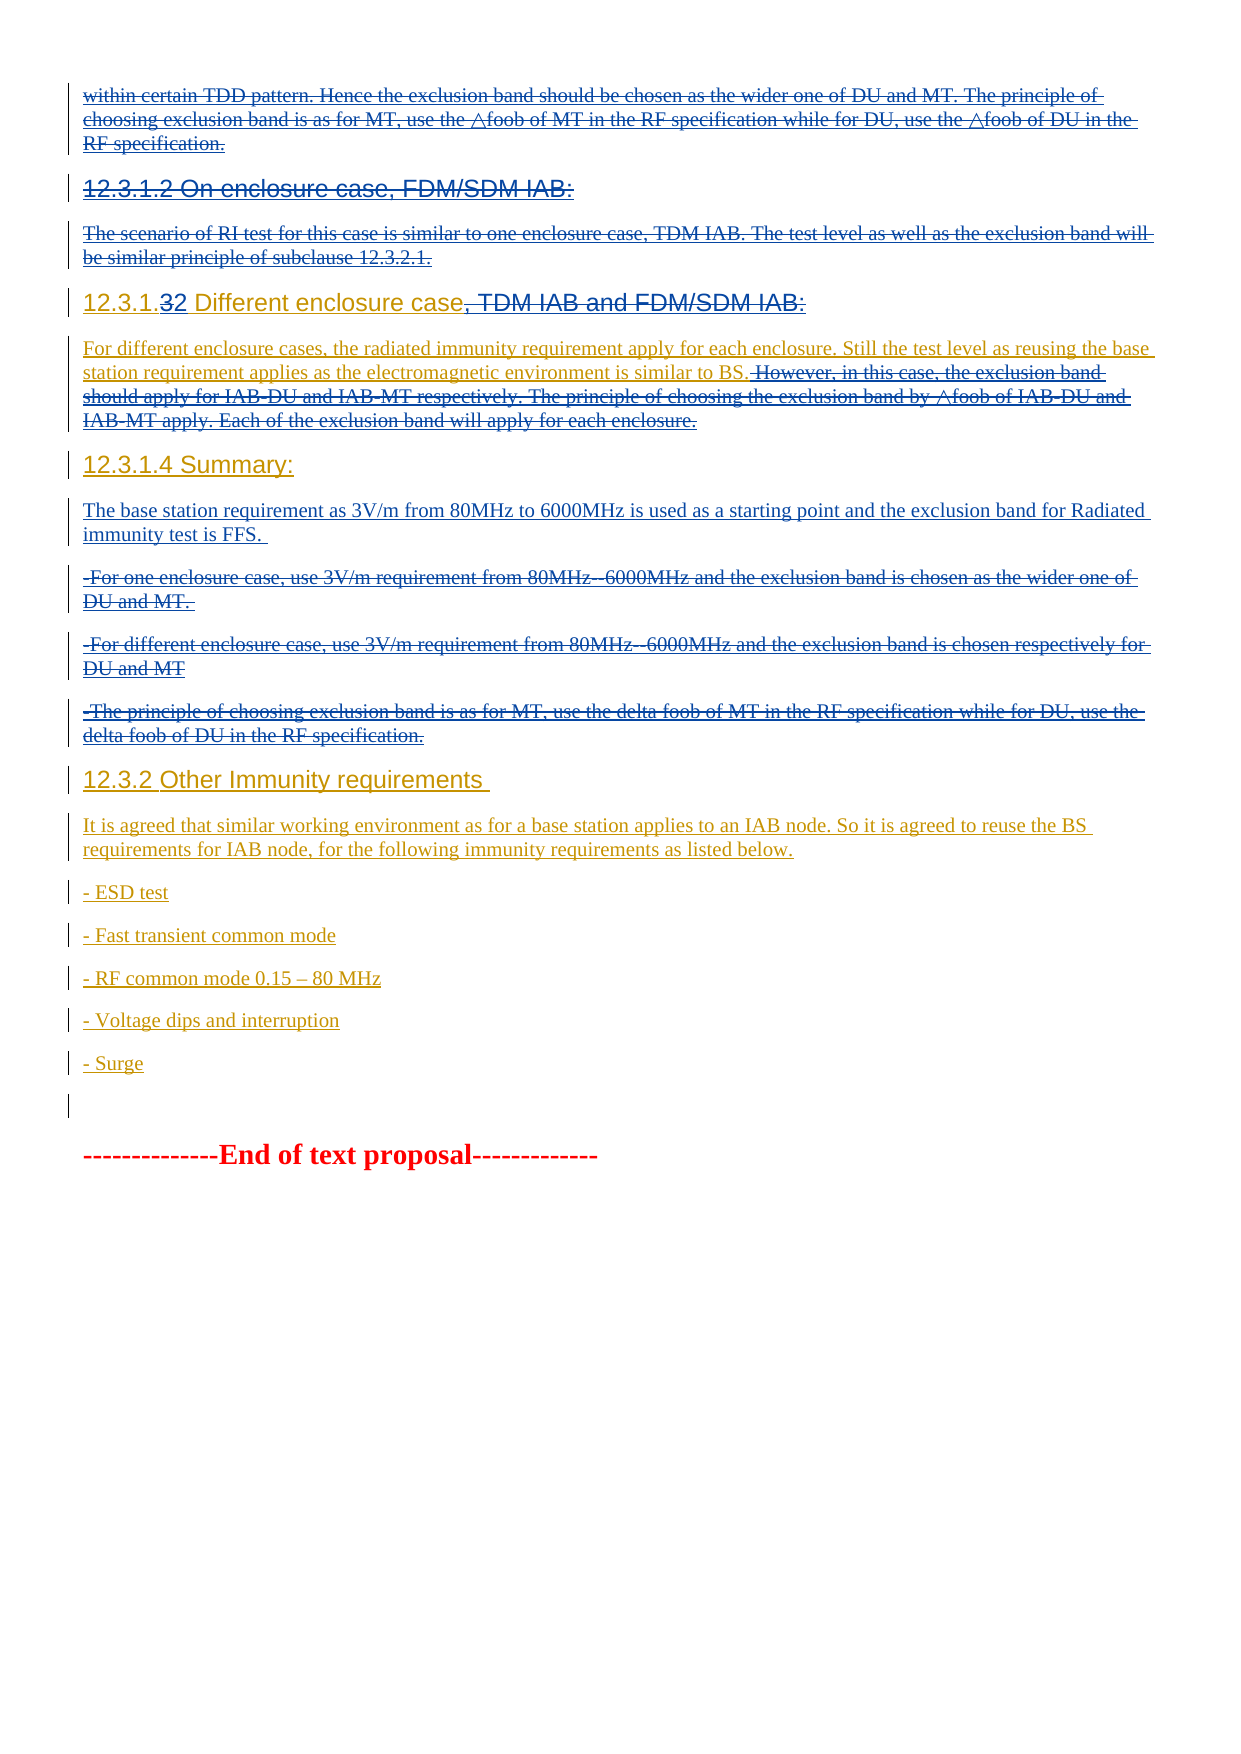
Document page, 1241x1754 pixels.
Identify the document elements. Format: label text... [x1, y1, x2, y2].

text --------------End of text proposal------------- [83, 1137, 1157, 1170]
